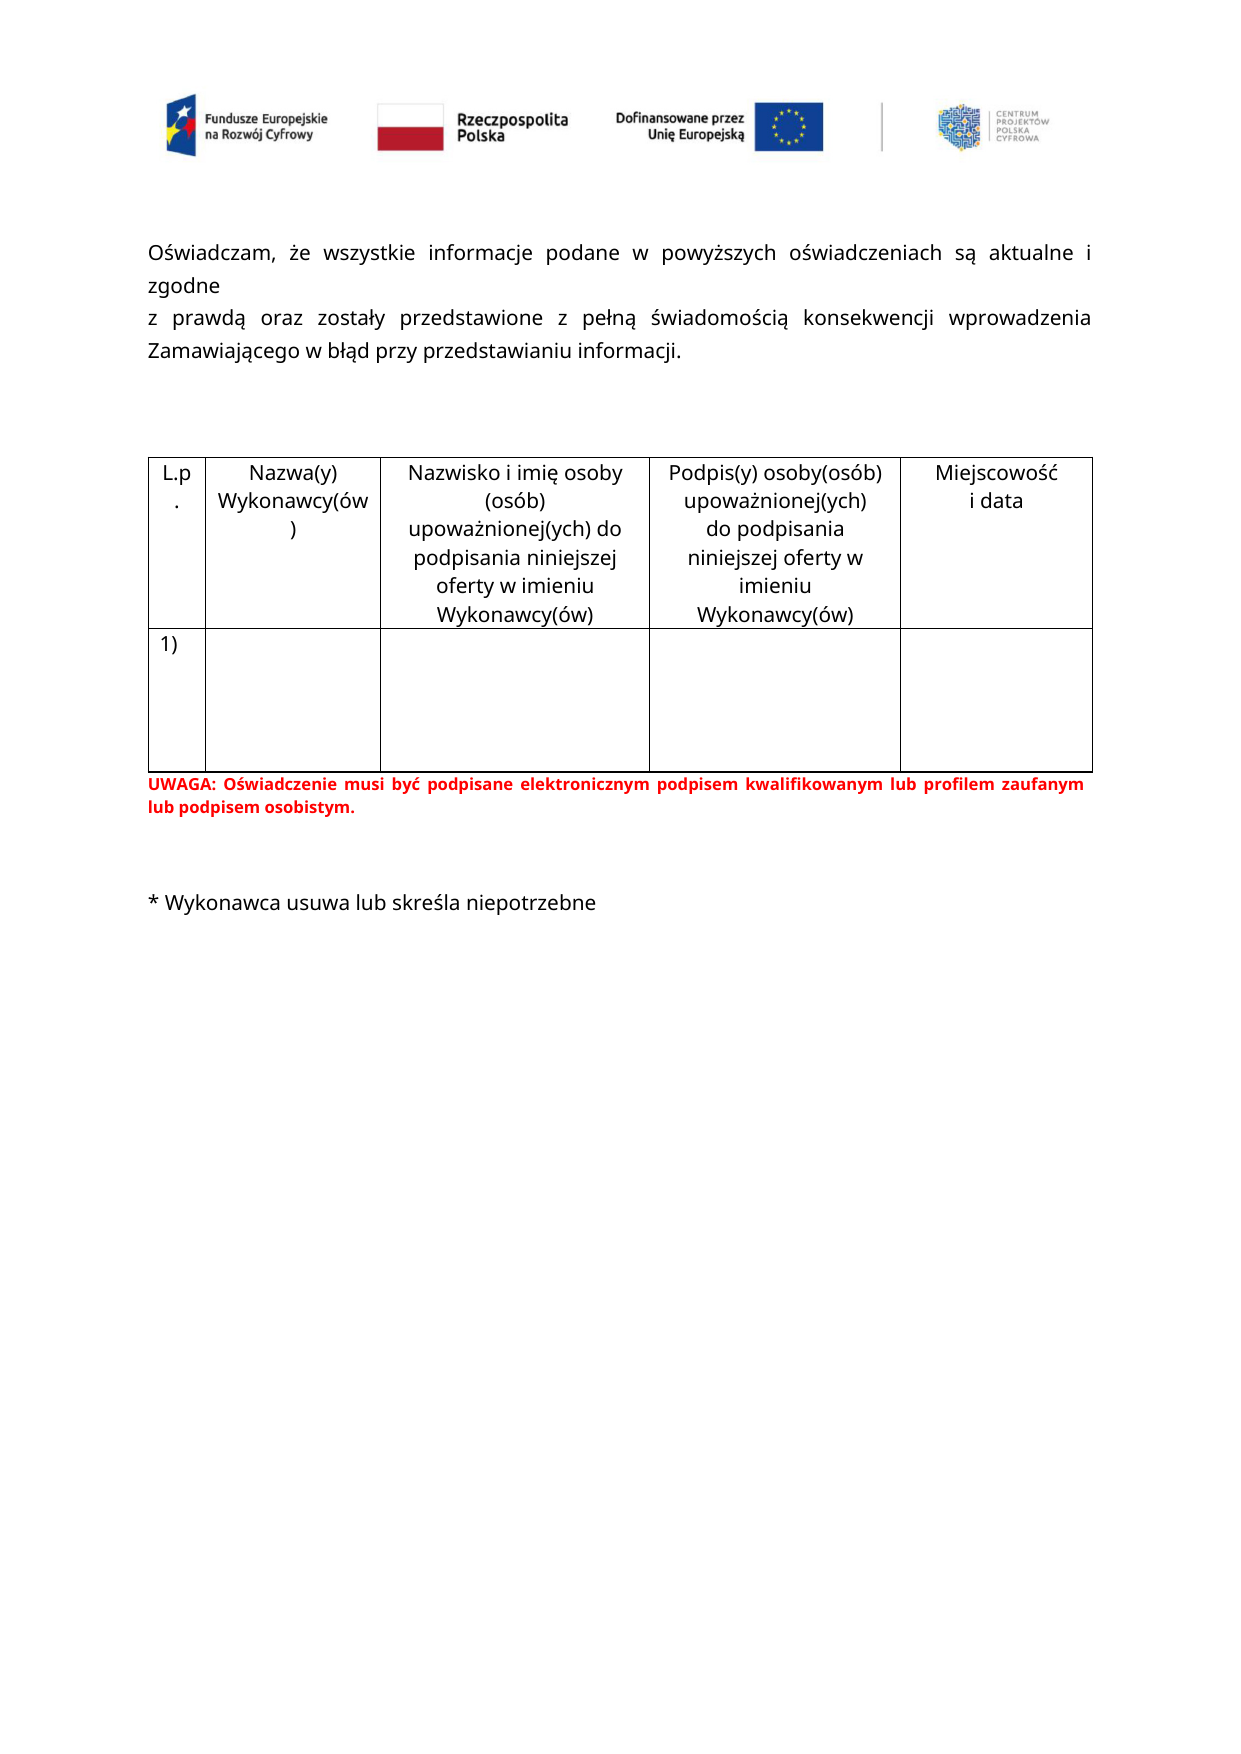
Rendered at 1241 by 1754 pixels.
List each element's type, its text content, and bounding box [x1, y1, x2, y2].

table_cell [901, 629, 1092, 771]
text * Wykonawca usuwa lub skreśla niepotrzebne [148, 888, 1093, 916]
table_header L.p. [149, 458, 205, 628]
table_header Nazwisko i imię osoby (osób) upoważnionej(ych) do podpisania niniejszej oferty w imieniu Wykonawcy(ów) [381, 458, 649, 628]
picture [147, 73, 1078, 177]
table_cell [206, 629, 380, 771]
table_header Podpis(y) osoby(osób) upoważnionej(ych) do podpisania niniejszej oferty w imieniu Wykonawcy(ów) [650, 458, 900, 628]
text Oświadczam, że wszystkie informacje podane w powyższych oświadczeniach są aktualne i zgodne z prawdą oraz zostały przedstawione z pełną świadomością konsekwencji wprowadzenia Zamawiającego w błąd przy przedstawianiu informacji. [148, 238, 1093, 364]
table_header Nazwa(y) Wykonawcy(ów) [206, 458, 380, 628]
text UWAGA: Oświadczenie musi być podpisane elektronicznym podpisem kwalifikowanym lub profilem zaufanym lub podpisem osobistym. [148, 773, 1093, 818]
table_cell 1) [149, 629, 205, 771]
table_header Miejscowość i data [901, 458, 1092, 628]
table_cell [381, 629, 649, 771]
table_cell [650, 629, 900, 771]
